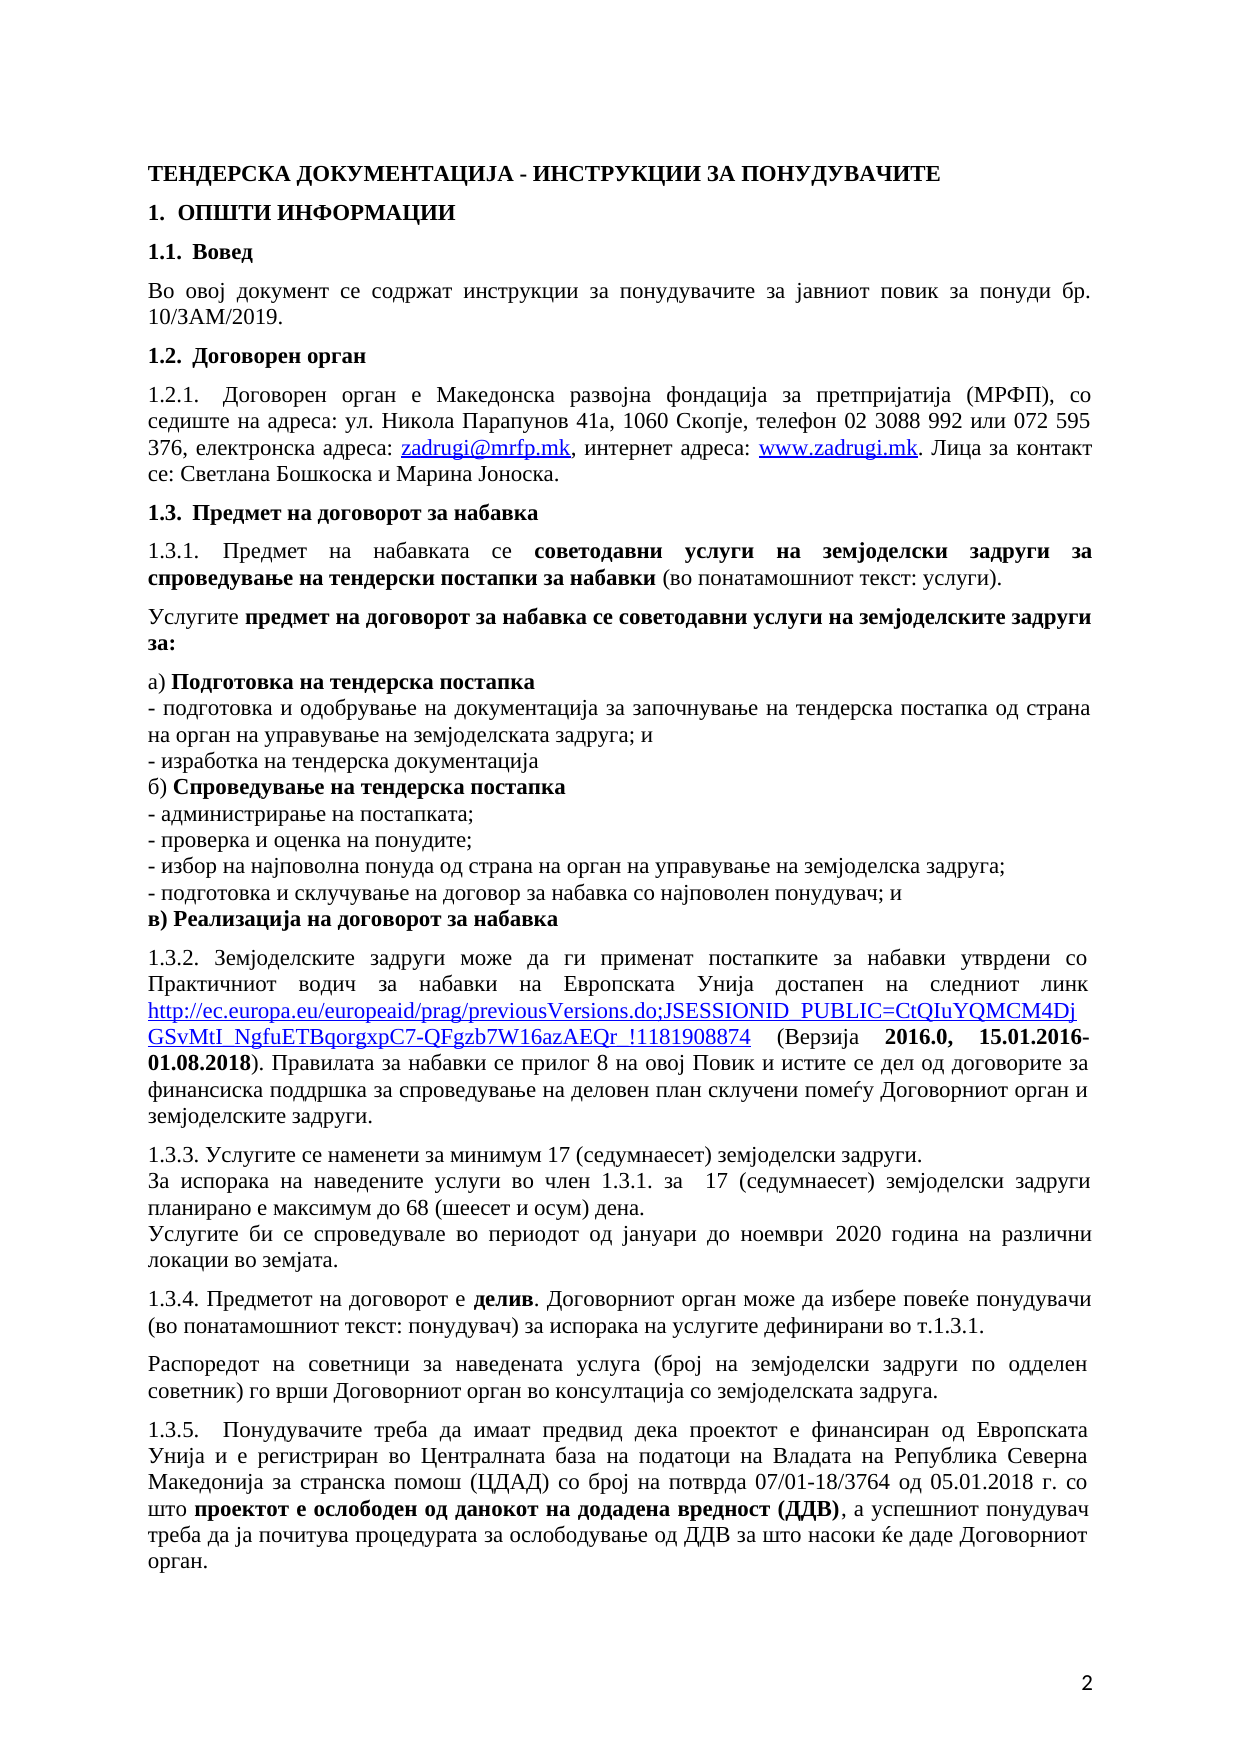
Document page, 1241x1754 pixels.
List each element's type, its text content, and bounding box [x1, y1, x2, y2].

text - изработка на тендерска документација [148, 747, 1092, 773]
text - избор на најповолна понуда од страна на орган на управување на земјоделска задруга; [148, 852, 1092, 879]
text 1.3.5. Понудувачите треба да имаат предвид дека проектот е финансиран од Европската Унија и е регистриран во Централната база на податоци на Владата на Република Северна Македонија за странска помош (ЦДАД) со број на потврда 07/01-18/3764 од 05.01.2018 г. со што проектот е ослободен од данокот на додадена вредност (ДДВ), а успешниот понудувач треба да ја почитува процедурата за ослободување од ДДВ за што насоки ќе даде Договорниот орган. [148, 1416, 1089, 1574]
list ОПШТИ ИНФОРМАЦИИ [148, 199, 1092, 225]
text Услугите би се спроведувале во периодот од јануари до ноември 2020 година на различни локации во земјата. [148, 1220, 1092, 1273]
text - подготовка и склучување на договор за набавка со најповолен понудувач; и [148, 879, 1092, 905]
text Услугите предмет на договорот за набавка се советодавни услуги на земјоделските задруги за: [148, 603, 1092, 656]
list Предмет на договорот за набавка [148, 499, 1092, 525]
text в) Реализација на договорот за набавка [148, 905, 1092, 932]
text б) Спроведување на тендерска постапка [148, 773, 1092, 800]
text а) Подготовка на тендерска постапка [148, 668, 1092, 694]
text Распоредот на советници за наведената услуга (број на земјоделски задруги по одделен советник) го врши Договорниот орган во консултација со земјоделската задруга. [148, 1351, 1089, 1403]
list Договорен орган е Македонска развојна фондација за претпријатија (МРФП), со седиште на адреса: ул. Никола Парапунов 41а, 1060 Скопје, телефон 02 3088 992 или 072 595 376, електронска адреса: zadrugi@mrfp.mk, интернет адреса: www.zadrugi.mk. Лица за контакт се: Светлана Бошкоска и Марина Јоноска. [148, 381, 1092, 486]
text За испорака на наведените услуги во член 1.3.1. за 17 (седумнаесет) земјоделски задруги планирано е максимум до 68 (шеесет и осум) дена. [148, 1167, 1092, 1220]
text Во овој документ се содржат инструкции за понудувачите за јавниот повик за понуди бр. 10/ЗАМ/2019. [148, 277, 1092, 329]
text ТЕНДЕРСКА ДОКУМЕНТАЦИЈА - ИНСТРУКЦИИ ЗА ПОНУДУВАЧИТЕ [148, 160, 1092, 187]
list Договорен орган [148, 342, 1092, 368]
text - подготовка и одобрување на документација за започнување на тендерска постапка од страна на орган на управување на земјоделската задруга; и [148, 694, 1092, 747]
text - проверка и оценка на понудите; [148, 826, 1092, 852]
text 1.3.3. Услугите се наменети за минимум 17 (седумнаесет) земјоделски задруги. [148, 1141, 1092, 1167]
text 1.3.4. Предметот на договорот е делив. Договорниот орган може да избере повеќе понудувачи (во понатамошниот текст: понудувач) за испорака на услугите дефинирани во т.1.3.1. [148, 1285, 1092, 1338]
text 1.3.2. Земјоделските задруги може да ги применат постапките за набавки утврдени со Практичниот водич за набавки на Европската Унија достапен на следниот линк http://ec.europa.eu/europeaid/prag/previousVersions.do;JSESSIONID_PUBLIC=CtQIuYQMCM4DjGSvMtI_NgfuETBqorgxpC7-QFgzb7W16azAEQr_!1181908874 (Верзија 2016.0, 15.01.2016-01.08.2018). Правилата за набавки се прилог 8 на овој Повик и истите се дел од договорите за финансиска поддршка за спроведување на деловен план склучени помеѓу Договорниот орган и земјоделските задруги. [148, 944, 1089, 1128]
list Вовед [148, 238, 1092, 264]
list Предмет на набавката се советодавни услуги на земјоделски задруги за спроведување на тендерски постапки за набавки (во понатамошниот текст: услуги). [148, 538, 1092, 590]
text - администрирање на постапката; [148, 800, 1092, 826]
